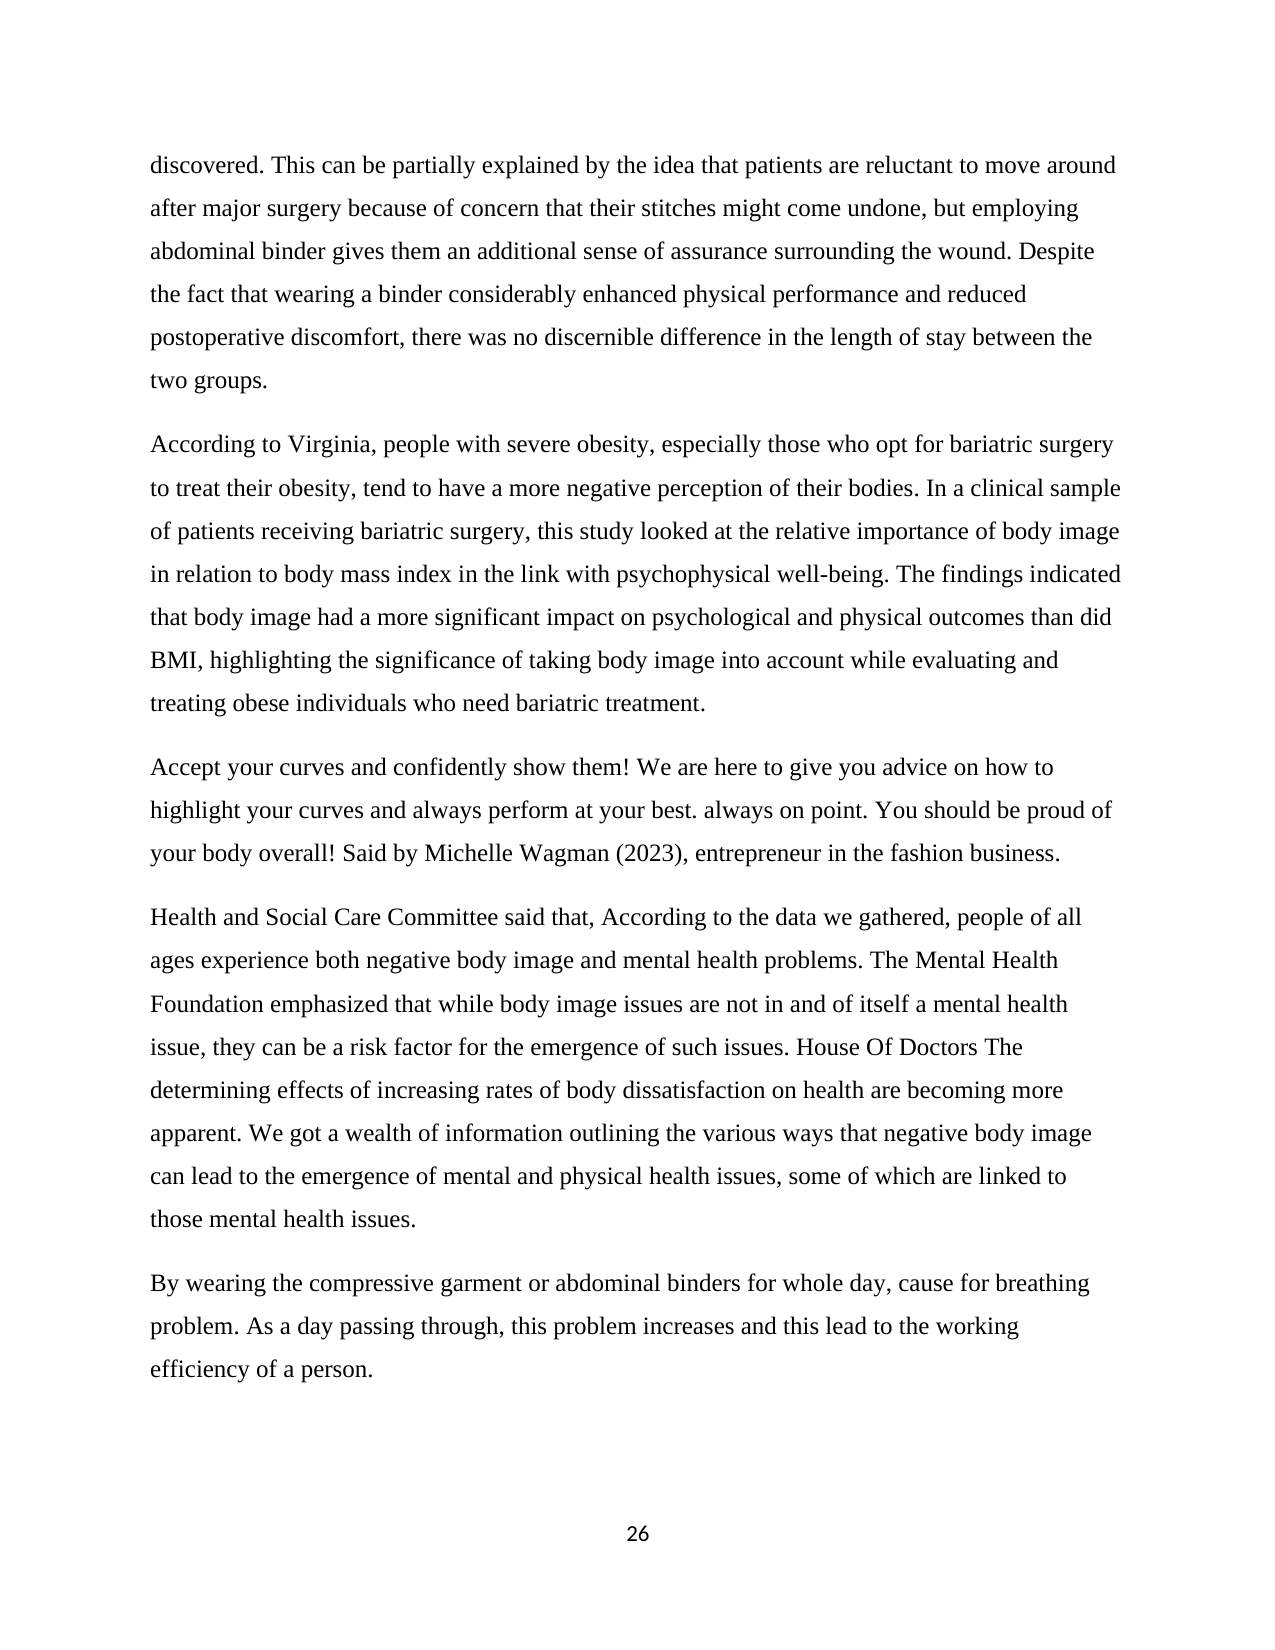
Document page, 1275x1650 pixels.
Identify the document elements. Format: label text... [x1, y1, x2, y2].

text Health and Social Care Committee said that, According to the data we gathered, people of all ages experience both negative body image and mental health problems. The Mental Health Foundation emphasized that while body image issues are not in and of itself a mental health issue, they can be a risk factor for the emergence of such issues. House Of Doctors The determining effects of increasing rates of body dissatisfaction on health are becoming more apparent. We got a wealth of information outlining the various ways that negative body image can lead to the emergence of mental and physical health issues, some of which are linked to those mental health issues. [150, 902, 1125, 1233]
text According to Virginia, people with severe obesity, especially those who opt for bariatric surgery to treat their obesity, tend to have a more negative perception of their bodies. In a clinical sample of patients receiving bariatric surgery, this study looked at the relative importance of body image in relation to body mass index in the link with psychophysical well-being. The findings indicated that body image had a more significant impact on psychological and physical outcomes than did BMI, highlighting the significance of taking body image into account while evaluating and treating obese individuals who need bariatric treatment. [150, 429, 1125, 717]
text By wearing the compressive garment or abdominal binders for whole day, cause for breathing problem. As a day passing through, this problem increases and this lead to the working efficiency of a person. [150, 1268, 1125, 1383]
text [150, 150, 1125, 394]
text Accept your curves and confidently show them! We are here to give you advice on how to highlight your curves and always perform at your best. always on point. You should be proud of your body overall! Said by Michelle Wagman (2023), entrepreneur in the fashion business. [150, 752, 1125, 867]
